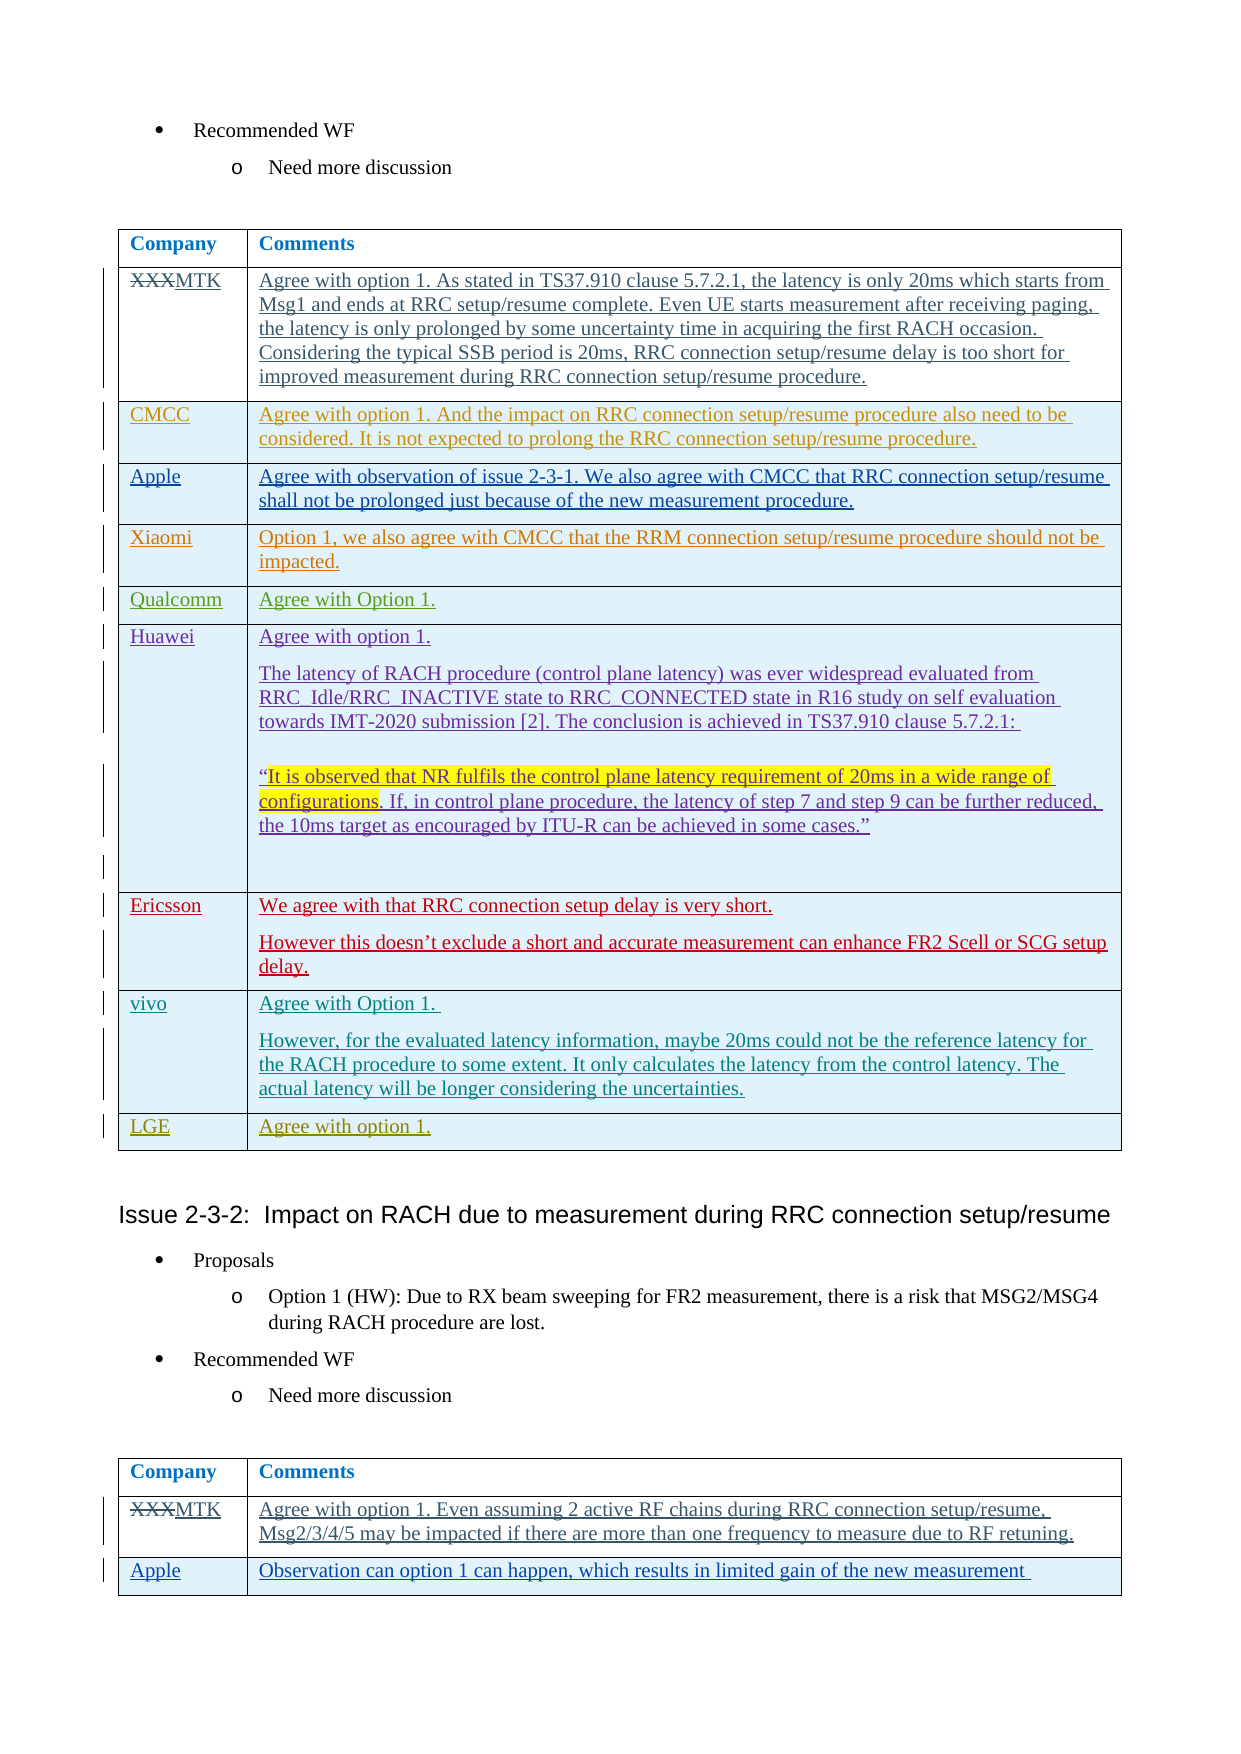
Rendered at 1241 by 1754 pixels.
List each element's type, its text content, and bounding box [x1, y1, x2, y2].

table_header Company [119, 230, 247, 267]
table_cell [119, 1497, 247, 1557]
table_header Comments [248, 230, 1121, 267]
list Need more discussion [231, 154, 1122, 180]
table_header Comments [248, 1459, 1121, 1496]
list Recommended WF [156, 118, 1122, 142]
list Need more discussion [231, 1383, 1122, 1409]
subtitle Issue 2-3-2: Impact on RACH due to measurement during RRC connection setup/resume [118, 1200, 1122, 1229]
table_cell [119, 268, 247, 401]
table_cell [248, 268, 1121, 401]
list Proposals [156, 1248, 1122, 1272]
table_header Company [119, 1459, 247, 1496]
table_cell [248, 1497, 1121, 1557]
list Recommended WF [156, 1347, 1122, 1371]
list Option 1 (HW): Due to RX beam sweeping for FR2 measurement, there is a risk that MSG2/MSG4 during RACH procedure are lost. [231, 1284, 1122, 1334]
